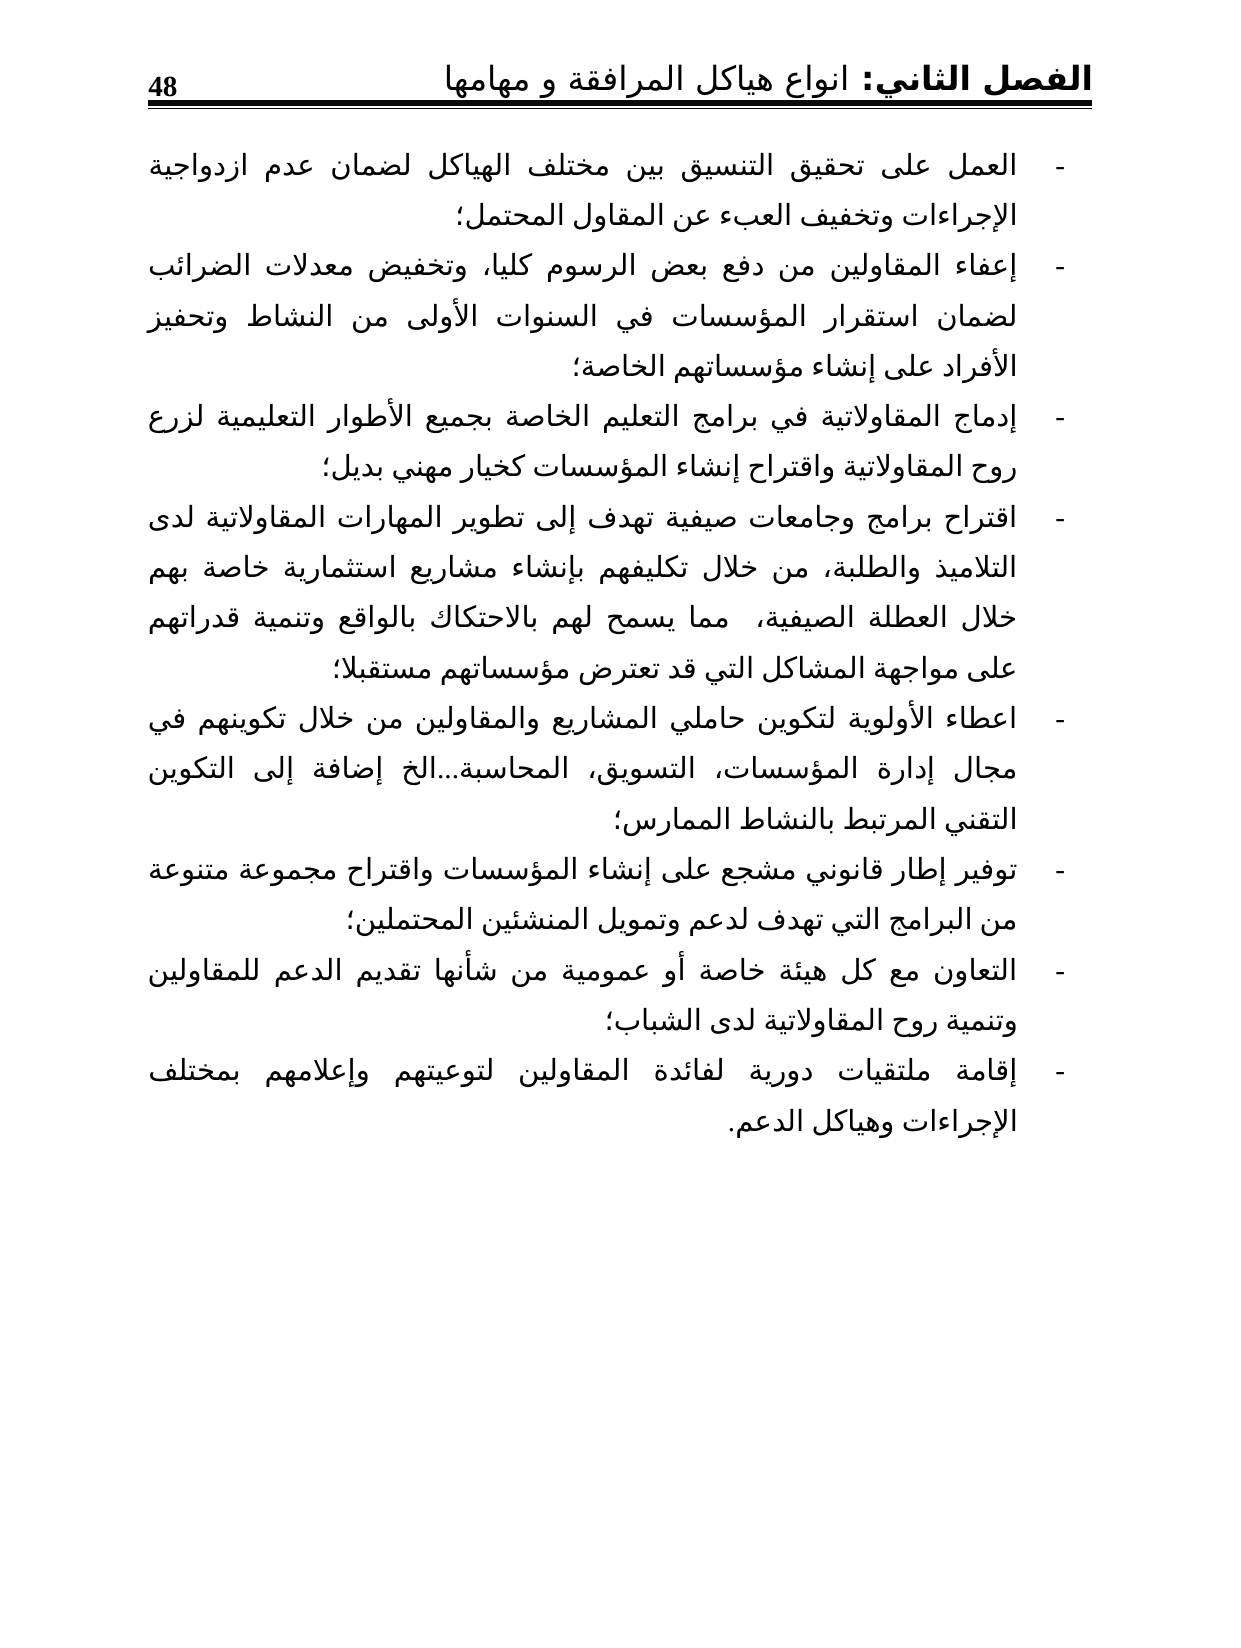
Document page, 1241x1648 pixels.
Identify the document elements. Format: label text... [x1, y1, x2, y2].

list إدماج المقاولاتية في برامج التعليم الخاصة بجميع الأطوار التعليمية لزرع روح المقاولاتية واقتراح إنشاء المؤسسات كخيار مهني بديل؛ [148, 399, 1055, 483]
list العمل على تحقيق التنسيق بين مختلف الهياكل لضمان عدم ازدواجية الإجراءات وتخفيف العبء عن المقاول المحتمل؛ [148, 148, 1055, 232]
list التعاون مع كل هيئة خاصة أو عمومية من شأنها تقديم الدعم للمقاولين وتنمية روح المقاولاتية لدى الشباب؛ [148, 953, 1055, 1037]
list إعفاء المقاولين من دفع بعض الرسوم كليا، وتخفيض معدلات الضرائب لضمان استقرار المؤسسات في السنوات الأولى من النشاط وتحفيز الأفراد على إنشاء مؤسساتهم الخاصة؛ [148, 248, 1055, 382]
list اعطاء الأولوية لتكوين حاملي المشاريع والمقاولين من خلال تكوينهم في مجال إدارة المؤسسات، التسويق، المحاسبة...الخ إضافة إلى التكوين التقني المرتبط بالنشاط الممارس؛ [148, 701, 1055, 835]
list إقامة ملتقيات دورية لفائدة المقاولين لتوعيتهم وإعلامهم بمختلف الإجراءات وهياكل الدعم. [148, 1053, 1055, 1137]
list توفير إطار قانوني مشجع على إنشاء المؤسسات واقتراح مجموعة متنوعة من البرامج التي تهدف لدعم وتمويل المنشئين المحتملين؛ [148, 852, 1055, 936]
list اقتراح برامج وجامعات صيفية تهدف إلى تطوير المهارات المقاولاتية لدى التلاميذ والطلبة، من خلال تكليفهم بإنشاء مشاريع استثمارية خاصة بهم خلال العطلة الصيفية، مما يسمح لهم بالاحتكاك بالواقع وتنمية قدراتهم على مواجهة المشاكل التي قد تعترض مؤسساتهم مستقبلا؛ [148, 500, 1055, 684]
